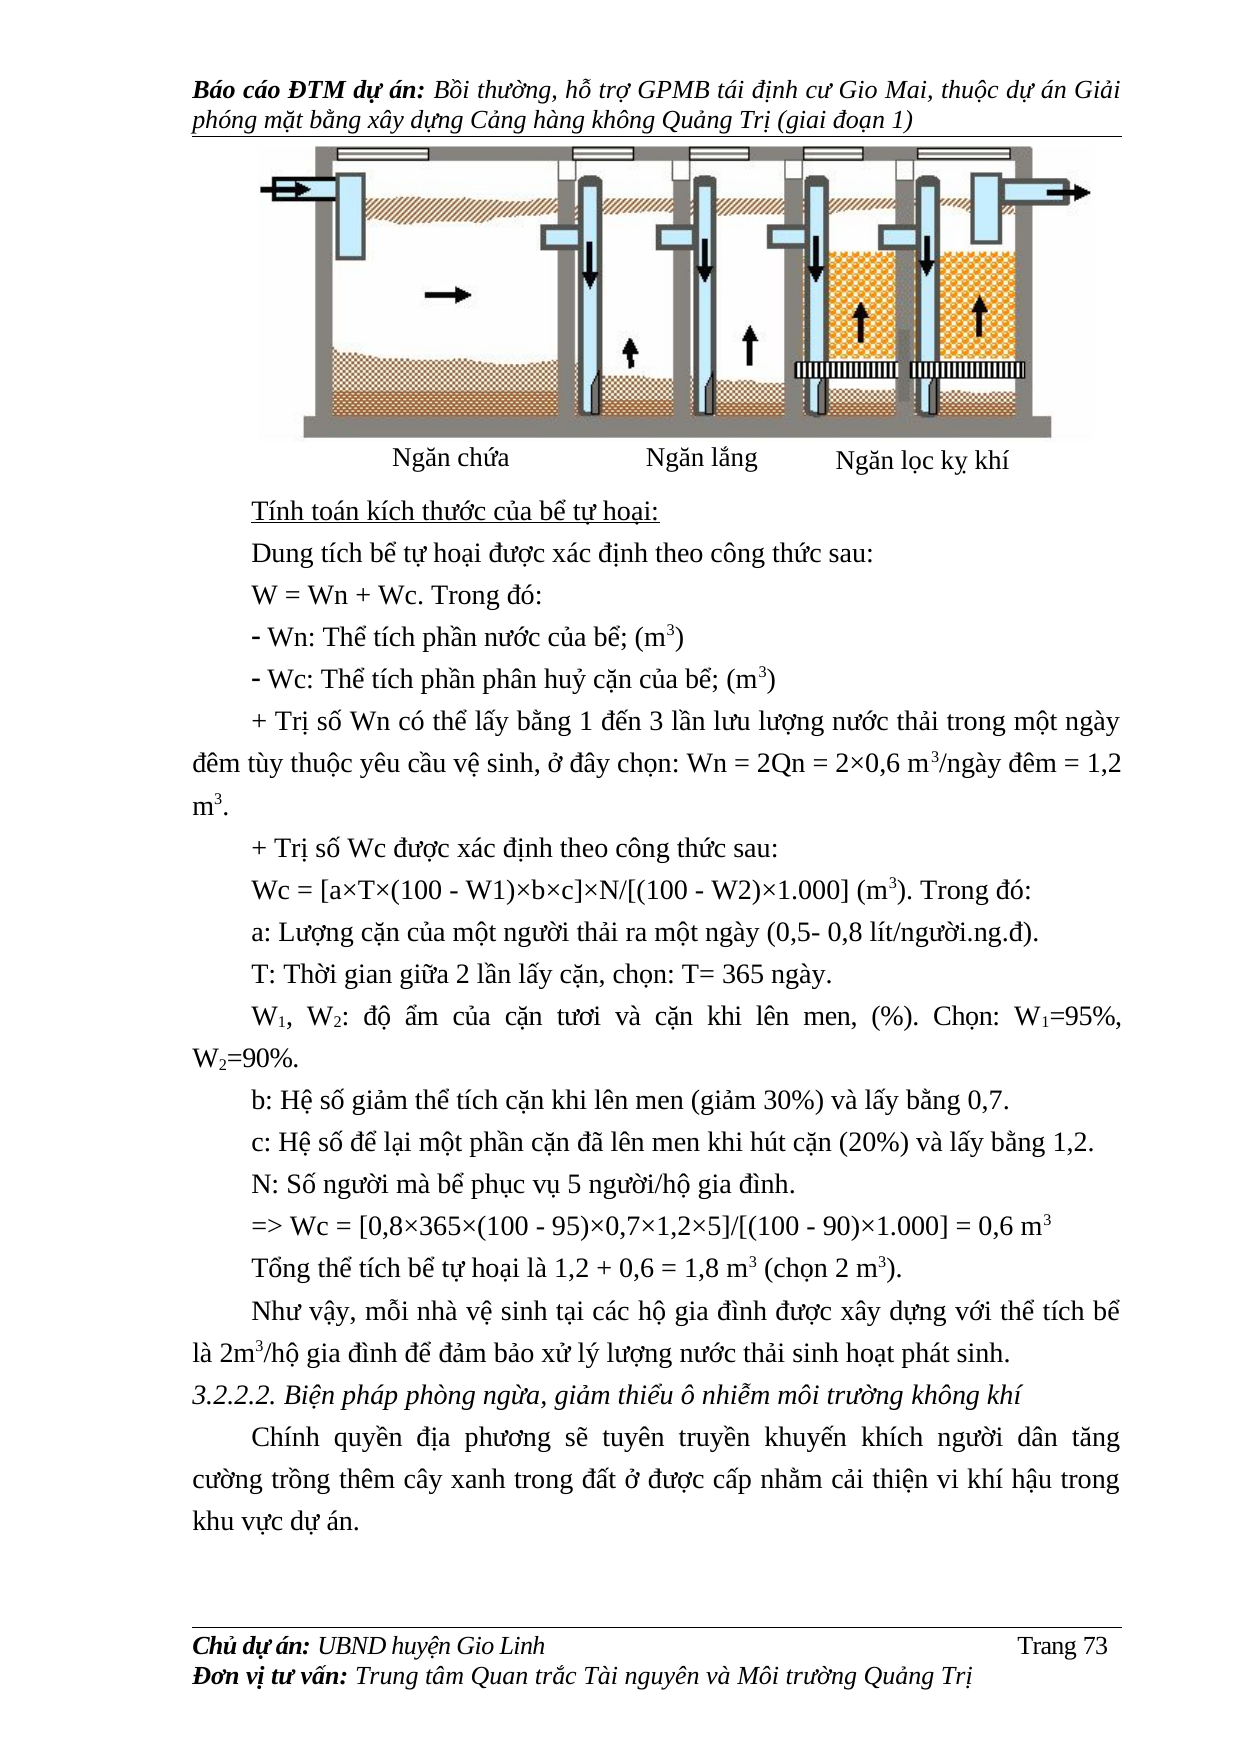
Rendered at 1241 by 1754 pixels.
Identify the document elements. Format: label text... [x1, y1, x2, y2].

text Wc = [a×T×(100 - W1)×b×c]×N/[(100 - W2)×1.000] (m3). Trong đó: [192, 873, 1122, 905]
text => Wc = [0,8×365×(100 - 95)×0,7×1,2×5]/[(100 - 90)×1.000] = 0,6 m3 [192, 1209, 1122, 1242]
list Wn: Thể tích phần nước của bể; (m3) [192, 620, 1122, 653]
text W1, W2: độ ẩm của cặn tươi và cặn khi lên men, (%). Chọn: W1=95%, W2=90%. [192, 999, 1122, 1073]
text Chính quyền địa phương sẽ tuyên truyền khuyến khích người dân tăng cường trồng thêm cây xanh trong đất ở được cấp nhằm cải thiện vi khí hậu trong khu vực dự án. [192, 1420, 1122, 1536]
text 3.2.2.2. Biện pháp phòng ngừa, giảm thiểu ô nhiễm môi trường không khí [192, 1378, 1122, 1410]
text Dung tích bể tự hoại được xác định theo công thức sau: [192, 536, 1122, 568]
text + Trị số Wn có thể lấy bằng 1 đến 3 lần lưu lượng nước thải trong một ngày đêm tùy thuộc yêu cầu vệ sinh, ở đây chọn: Wn = 2Qn = 2×0,6 m3/ngày đêm = 1,2 m3. [192, 704, 1122, 821]
text N: Số người mà bể phục vụ 5 người/hộ gia đình. [192, 1167, 1122, 1200]
text b: Hệ số giảm thể tích cặn khi lên men (giảm 30%) và lấy bằng 0,7. [192, 1083, 1122, 1116]
text Tổng thể tích bể tự hoại là 1,2 + 0,6 = 1,8 m3 (chọn 2 m3). [192, 1252, 1122, 1284]
text W = Wn + Wc. Trong đó: [192, 578, 1122, 610]
text T: Thời gian giữa 2 lần lấy cặn, chọn: T= 365 ngày. [192, 957, 1122, 989]
text Như vậy, mỗi nhà vệ sinh tại các hộ gia đình được xây dựng với thể tích bể là 2m3/hộ gia đình để đảm bảo xử lý lượng nước thải sinh hoạt phát sinh. [192, 1294, 1122, 1368]
text c: Hệ số để lại một phần cặn đã lên men khi hút cặn (20%) và lấy bằng 1,2. [192, 1125, 1122, 1158]
text Tính toán kích thước của bể tự hoại: [192, 494, 1122, 526]
text + Trị số Wc được xác định theo công thức sau: [192, 831, 1122, 863]
list Wc: Thể tích phần phân huỷ cặn của bể; (m3) [192, 662, 1122, 695]
text a: Lượng cặn của một người thải ra một ngày (0,5- 0,8 lít/người.ng.đ). [192, 915, 1122, 947]
picture [251, 137, 1103, 442]
